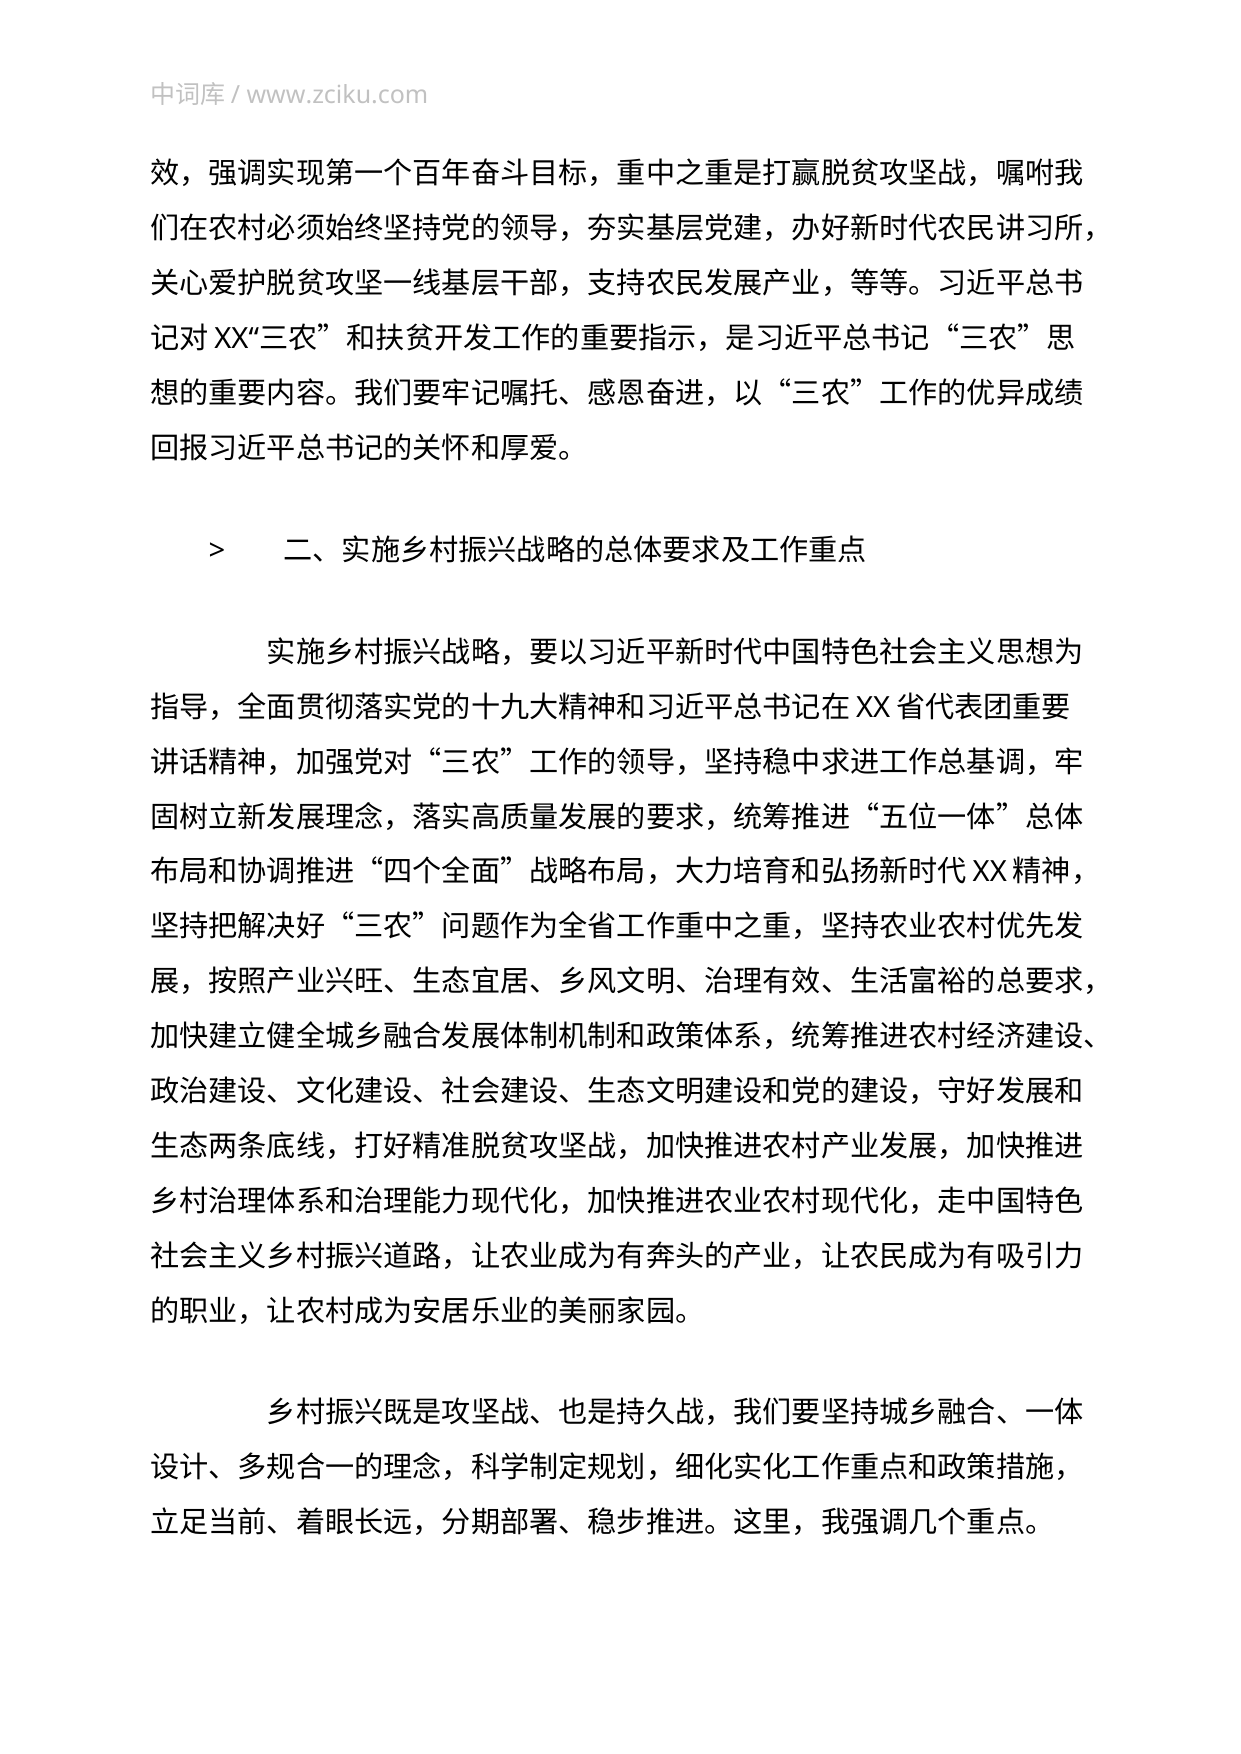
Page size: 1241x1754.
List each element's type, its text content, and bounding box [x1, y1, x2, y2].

text > 二、实施乡村振兴战略的总体要求及工作重点 [150, 526, 1090, 569]
text 实施乡村振兴战略，要以习近平新时代中国特色社会主义思想为指导，全面贯彻落实党的十九大精神和习近平总书记在XX省代表团重要讲话精神，加强党对“三农”工作的领导，坚持稳中求进工作总基调，牢固树立新发展理念，落实高质量发展的要求，统筹推进“五位一体”总体布局和协调推进“四个全面”战略布局，大力培育和弘扬新时代XX精神，坚持把解决好“三农”问题作为全省工作重中之重，坚持农业农村优先发展，按照产业兴旺、生态宜居、乡风文明、治理有效、生活富裕的总要求，加快建立健全城乡融合发展体制机制和政策体系，统筹推进农村经济建设、政治建设、文化建设、社会建设、生态文明建设和党的建设，守好发展和生态两条底线，打好精准脱贫攻坚战，加快推进农村产业发展，加快推进乡村治理体系和治理能力现代化，加快推进农业农村现代化，走中国特色社会主义乡村振兴道路，让农业成为有奔头的产业，让农民成为有吸引力的职业，让农村成为安居乐业的美丽家园。 [150, 628, 1090, 1329]
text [150, 150, 1090, 467]
text 乡村振兴既是攻坚战、也是持久战，我们要坚持城乡融合、一体设计、多规合一的理念，科学制定规划，细化实化工作重点和政策措施，立足当前、着眼长远，分期部署、稳步推进。这里，我强调几个重点。 [150, 1389, 1090, 1541]
